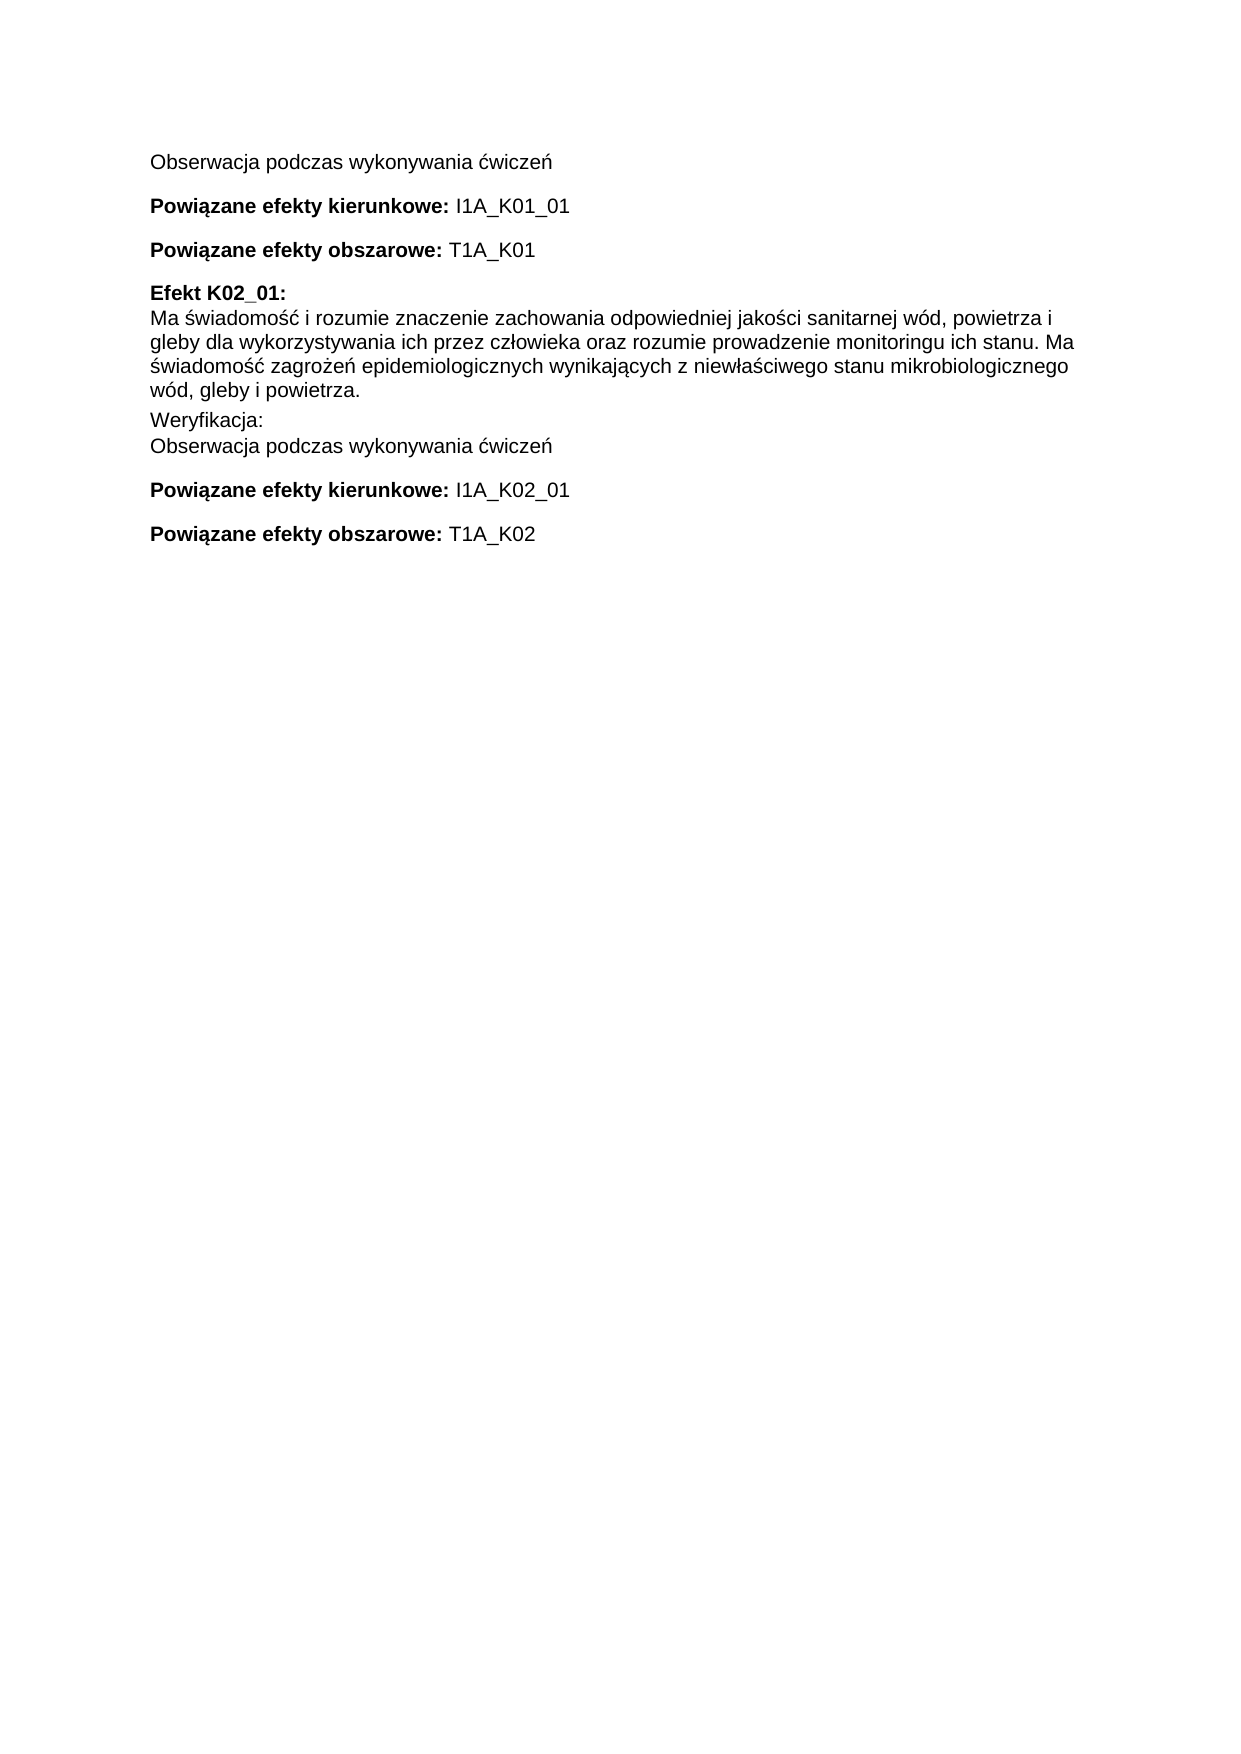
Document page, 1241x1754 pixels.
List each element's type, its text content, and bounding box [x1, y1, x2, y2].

text Obserwacja podczas wykonywania ćwiczeń [150, 434, 1090, 458]
text Weryfikacja: [150, 408, 1090, 432]
text Ma świadomość i rozumie znaczenie zachowania odpowiedniej jakości sanitarnej wód, powietrza i gleby dla wykorzystywania ich przez człowieka oraz rozumie prowadzenie monitoringu ich stanu. Ma świadomość zagrożeń epidemiologicznych wynikających z niewłaściwego stanu mikrobiologicznego wód, gleby i powietrza. [150, 306, 1090, 402]
text Powiązane efekty obszarowe: T1A_K02 [150, 522, 1090, 546]
text Obserwacja podczas wykonywania ćwiczeń [150, 150, 1090, 174]
text Efekt K02_01: [150, 281, 1090, 305]
text Powiązane efekty obszarowe: T1A_K01 [150, 237, 1090, 261]
text Powiązane efekty kierunkowe: I1A_K01_01 [150, 194, 1090, 218]
text Powiązane efekty kierunkowe: I1A_K02_01 [150, 478, 1090, 502]
